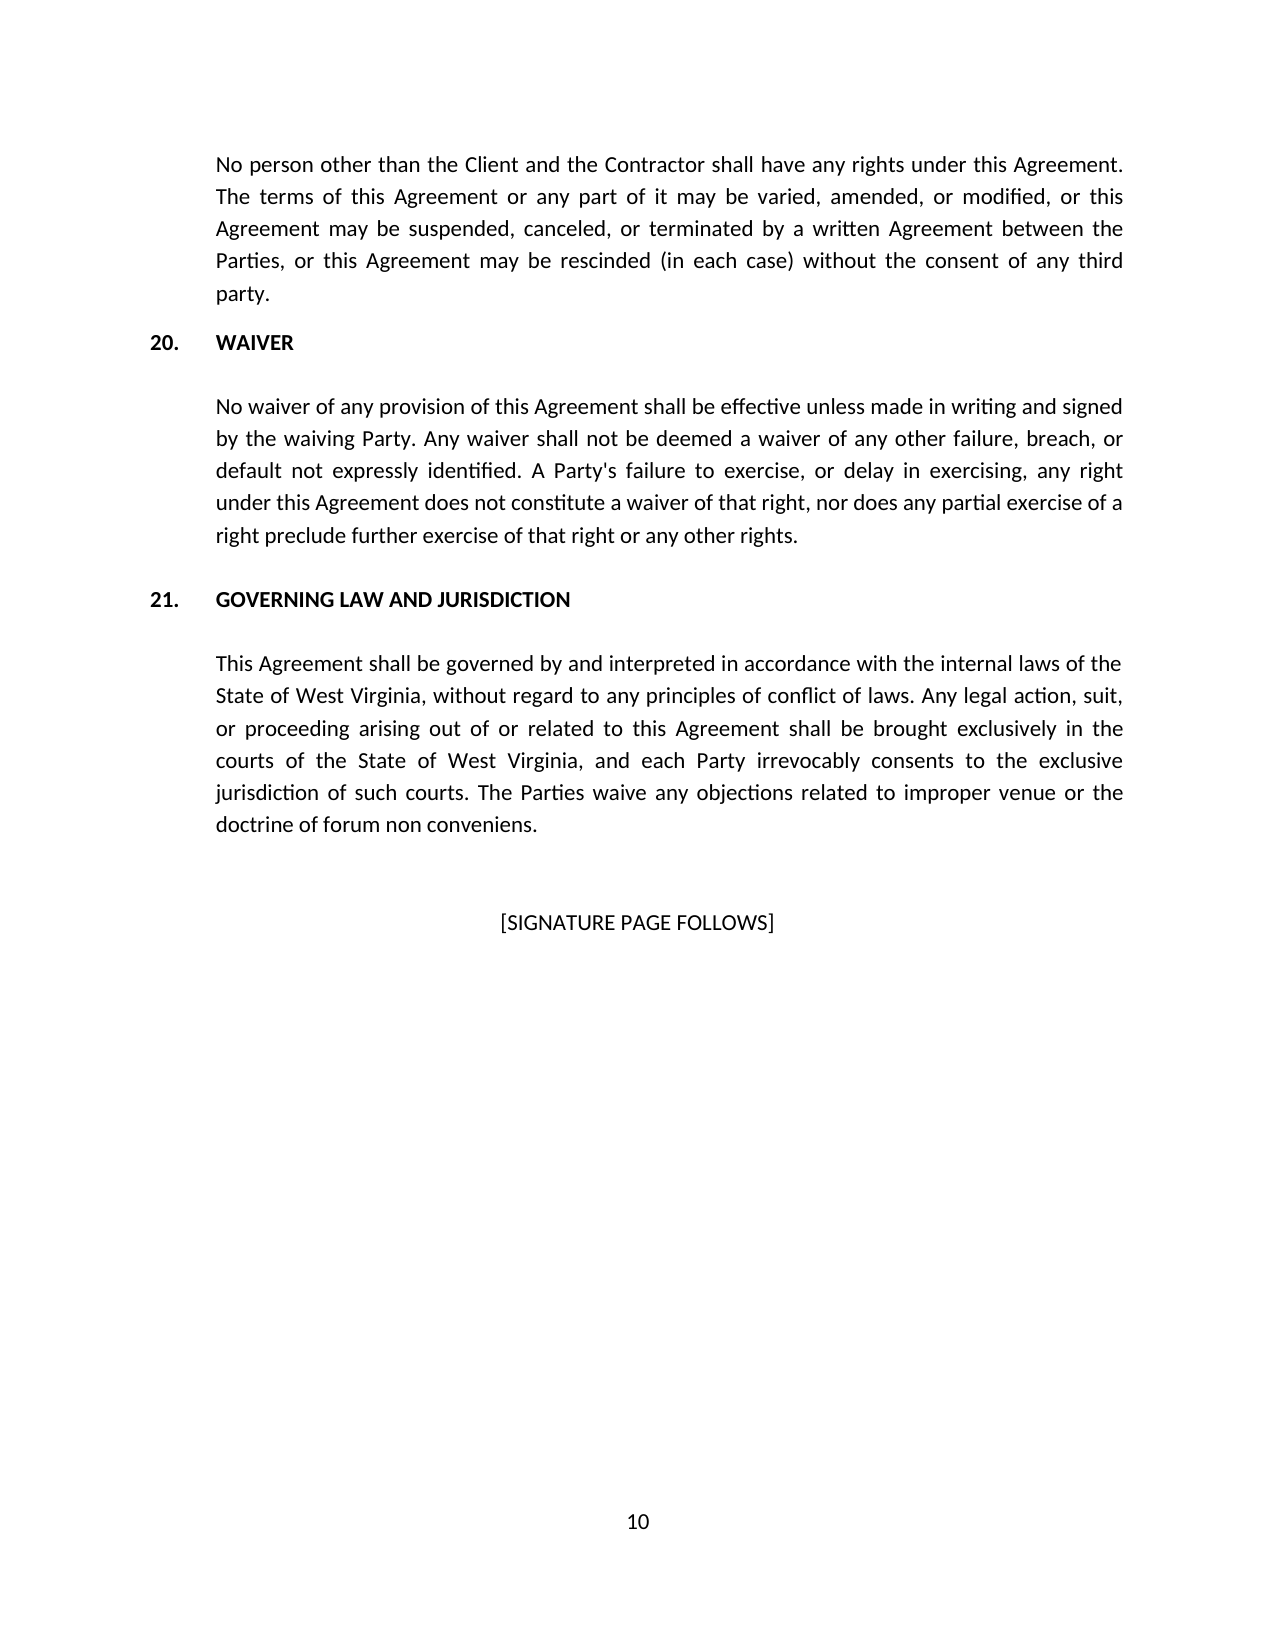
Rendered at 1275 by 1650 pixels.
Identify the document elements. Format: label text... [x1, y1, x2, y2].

list GOVERNING LAW AND JURISDICTION [150, 585, 1125, 613]
text [SIGNATURE PAGE FOLLOWS] [150, 908, 1125, 936]
text No person other than the Client and the Contractor shall have any rights under this Agreement. The terms of this Agreement or any part of it may be varied, amended, or modified, or this Agreement may be suspended, canceled, or terminated by a written Agreement between the Parties, or this Agreement may be rescinded (in each case) without the consent of any third party. [216, 150, 1125, 307]
list No waiver of any provision of this Agreement shall be effective unless made in writing and signed by the waiving Party. Any waiver shall not be deemed a waiver of any other failure, breach, or default not expressly identified. A Party's failure to exercise, or delay in exercising, any right under this Agreement does not constitute a waiver of that right, nor does any partial exercise of a right preclude further exercise of that right or any other rights. [216, 392, 1125, 549]
list This Agreement shall be governed by and interpreted in accordance with the internal laws of the State of West Virginia, without regard to any principles of conflict of laws. Any legal action, suit, or proceeding arising out of or related to this Agreement shall be brought exclusively in the courts of the State of West Virginia, and each Party irrevocably consents to the exclusive jurisdiction of such courts. The Parties waive any objections related to improper venue or the doctrine of forum non conveniens. [216, 649, 1125, 838]
list WAIVER [150, 328, 1125, 356]
